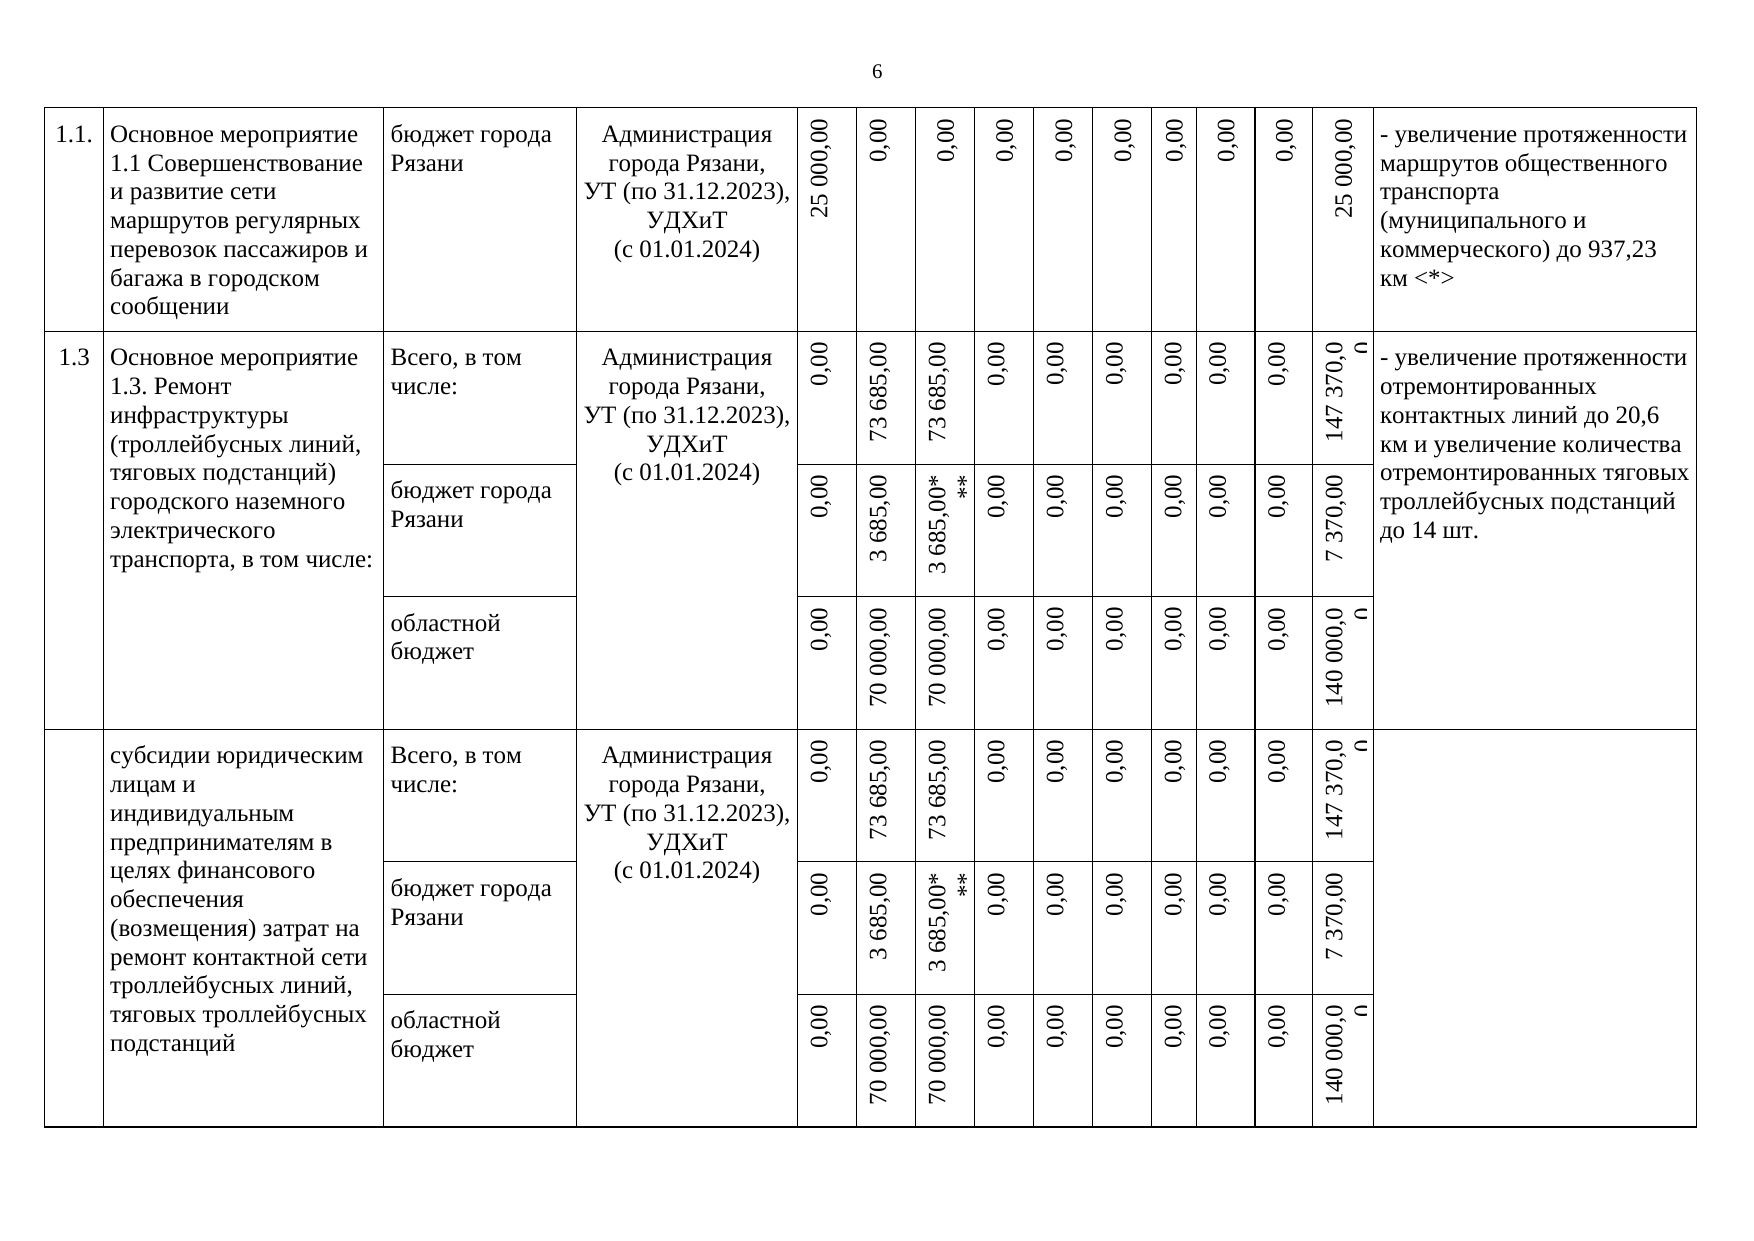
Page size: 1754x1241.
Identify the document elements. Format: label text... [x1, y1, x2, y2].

table_cell 0,00 [1256, 332, 1312, 463]
table_cell 0,00 [1152, 597, 1196, 729]
table_cell 0,00 [1152, 465, 1196, 596]
table_cell 0,00 [975, 862, 1033, 994]
table_cell 0,00 [1093, 465, 1151, 596]
table_cell 0,00 [1034, 862, 1092, 994]
table_cell 0,00 [1093, 730, 1151, 861]
table_cell 0,00 [1093, 995, 1151, 1126]
table_cell 70 000,00 [857, 995, 915, 1126]
table_cell 1.3 [45, 332, 103, 729]
table_cell 73 685,00 [857, 332, 915, 463]
table_cell 70 000,00 [916, 597, 974, 729]
table_cell Основное мероприятие 1.3. Ремонт инфраструктуры (троллейбусных линий, тяговых подстанций) городского наземного электрического транспорта, в том числе: [104, 332, 383, 729]
table_cell Всего, в том числе: [384, 332, 576, 463]
table_cell 0,00 [798, 597, 856, 729]
table_cell [45, 730, 103, 1126]
table_cell 0,00 [1256, 995, 1312, 1126]
table_cell 0,00 [1197, 465, 1254, 596]
table_cell 3 685,00 [857, 862, 915, 994]
table_cell 0,00 [1152, 995, 1196, 1126]
table_cell 0,00 [975, 730, 1033, 861]
table_cell Всего, в том числе: [384, 730, 576, 861]
table_cell 0,00 [1197, 995, 1254, 1126]
table_cell 0,00 [857, 108, 915, 331]
table_cell 0,00 [1093, 108, 1151, 331]
table_cell Администрация города Рязани, УТ (по 31.12.2023), УДХиТ (с 01.01.2024) [577, 730, 797, 1126]
table_cell 0,00 [798, 465, 856, 596]
table_cell 0,00 [1093, 332, 1151, 463]
table_cell 70 000,00 [916, 995, 974, 1126]
table_cell 0,00 [1093, 597, 1151, 729]
table_cell 0,00 [1034, 597, 1092, 729]
table_cell 0,00 [916, 108, 974, 331]
table_cell 0,00 [1034, 995, 1092, 1126]
table_cell 0,00 [975, 465, 1033, 596]
table_cell 0,00 [1256, 108, 1312, 331]
table_cell 70 000,00 [857, 597, 915, 729]
table_cell 7 370,00 [1313, 862, 1373, 994]
table_cell 0,00 [1256, 862, 1312, 994]
table_cell 0,00 [1152, 332, 1196, 463]
table_cell 0,00 [1093, 862, 1151, 994]
table_cell 0,00 [1197, 862, 1254, 994]
table_cell Администрация города Рязани, УТ (по 31.12.2023), УДХиТ (с 01.01.2024) [577, 332, 797, 729]
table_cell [577, 108, 797, 331]
table_cell 0,00 [1256, 465, 1312, 596]
table_cell 0,00 [975, 108, 1033, 331]
table_cell 0,00 [798, 995, 856, 1126]
table_cell 73 685,00 [857, 730, 915, 861]
table_cell - увеличение протяженности отремонтированных контактных линий до 20,6 км и увеличение количества отремонтированных тяговых троллейбусных подстанций до 14 шт. [1374, 332, 1696, 729]
table_cell 0,00 [1034, 465, 1092, 596]
table_cell 0,00 [1197, 108, 1254, 331]
table_cell 0,00 [1256, 597, 1312, 729]
table_cell [1374, 730, 1696, 1126]
table_cell 0,00 [975, 332, 1033, 463]
table_cell 147 370,00 [1313, 730, 1373, 861]
table_cell 0,00 [1152, 730, 1196, 861]
table_cell Основное мероприятие 1.1 Совершенствование и развитие сети маршрутов регулярных перевозок пассажиров и багажа в городском сообщении [104, 108, 383, 331]
table_cell 0,00 [1152, 108, 1196, 331]
table_cell 147 370,00 [1313, 332, 1373, 463]
table_cell 0,00 [1152, 862, 1196, 994]
table_cell - увеличение протяженности маршрутов общественного транспорта (муниципального и коммерческого) до 937,23 км <*> [1374, 108, 1696, 331]
table_cell 3 685,00*** [916, 862, 974, 994]
table_cell 73 685,00 [916, 730, 974, 861]
table_cell бюджет города Рязани [384, 465, 576, 596]
table_cell 0,00 [1034, 108, 1092, 331]
table_cell 0,00 [975, 597, 1033, 729]
table_cell 0,00 [1034, 332, 1092, 463]
table_cell 0,00 [798, 730, 856, 861]
table_cell субсидии юридическим лицам и индивидуальным предпринимателям в целях финансового обеспечения (возмещения) затрат на ремонт контактной сети троллейбусных линий, тяговых троллейбусных подстанций [104, 730, 383, 1126]
table_cell 140 000,00 [1313, 597, 1373, 729]
table_cell 0,00 [1034, 730, 1092, 861]
table_cell бюджет города Рязани [384, 862, 576, 994]
table_cell 1.1. [45, 108, 103, 331]
table_cell 0,00 [1197, 332, 1254, 463]
table_cell 0,00 [975, 995, 1033, 1126]
table_cell 0,00 [1256, 730, 1312, 861]
table_cell 0,00 [798, 332, 856, 463]
table_cell областной бюджет [384, 597, 576, 729]
table_cell 0,00 [1197, 597, 1254, 729]
table_cell 140 000,00 [1313, 995, 1373, 1126]
table_cell 0,00 [798, 862, 856, 994]
table_cell 7 370,00 [1313, 465, 1373, 596]
table_cell областной бюджет [384, 995, 576, 1126]
table_cell 25 000,00 [1313, 108, 1373, 331]
table_cell 73 685,00 [916, 332, 974, 463]
table_cell 25 000,00 [798, 108, 856, 331]
table_cell 0,00 [1197, 730, 1254, 861]
table_cell бюджет города Рязани [384, 108, 576, 331]
table_cell 3 685,00*** [916, 465, 974, 596]
table_cell 3 685,00 [857, 465, 915, 596]
